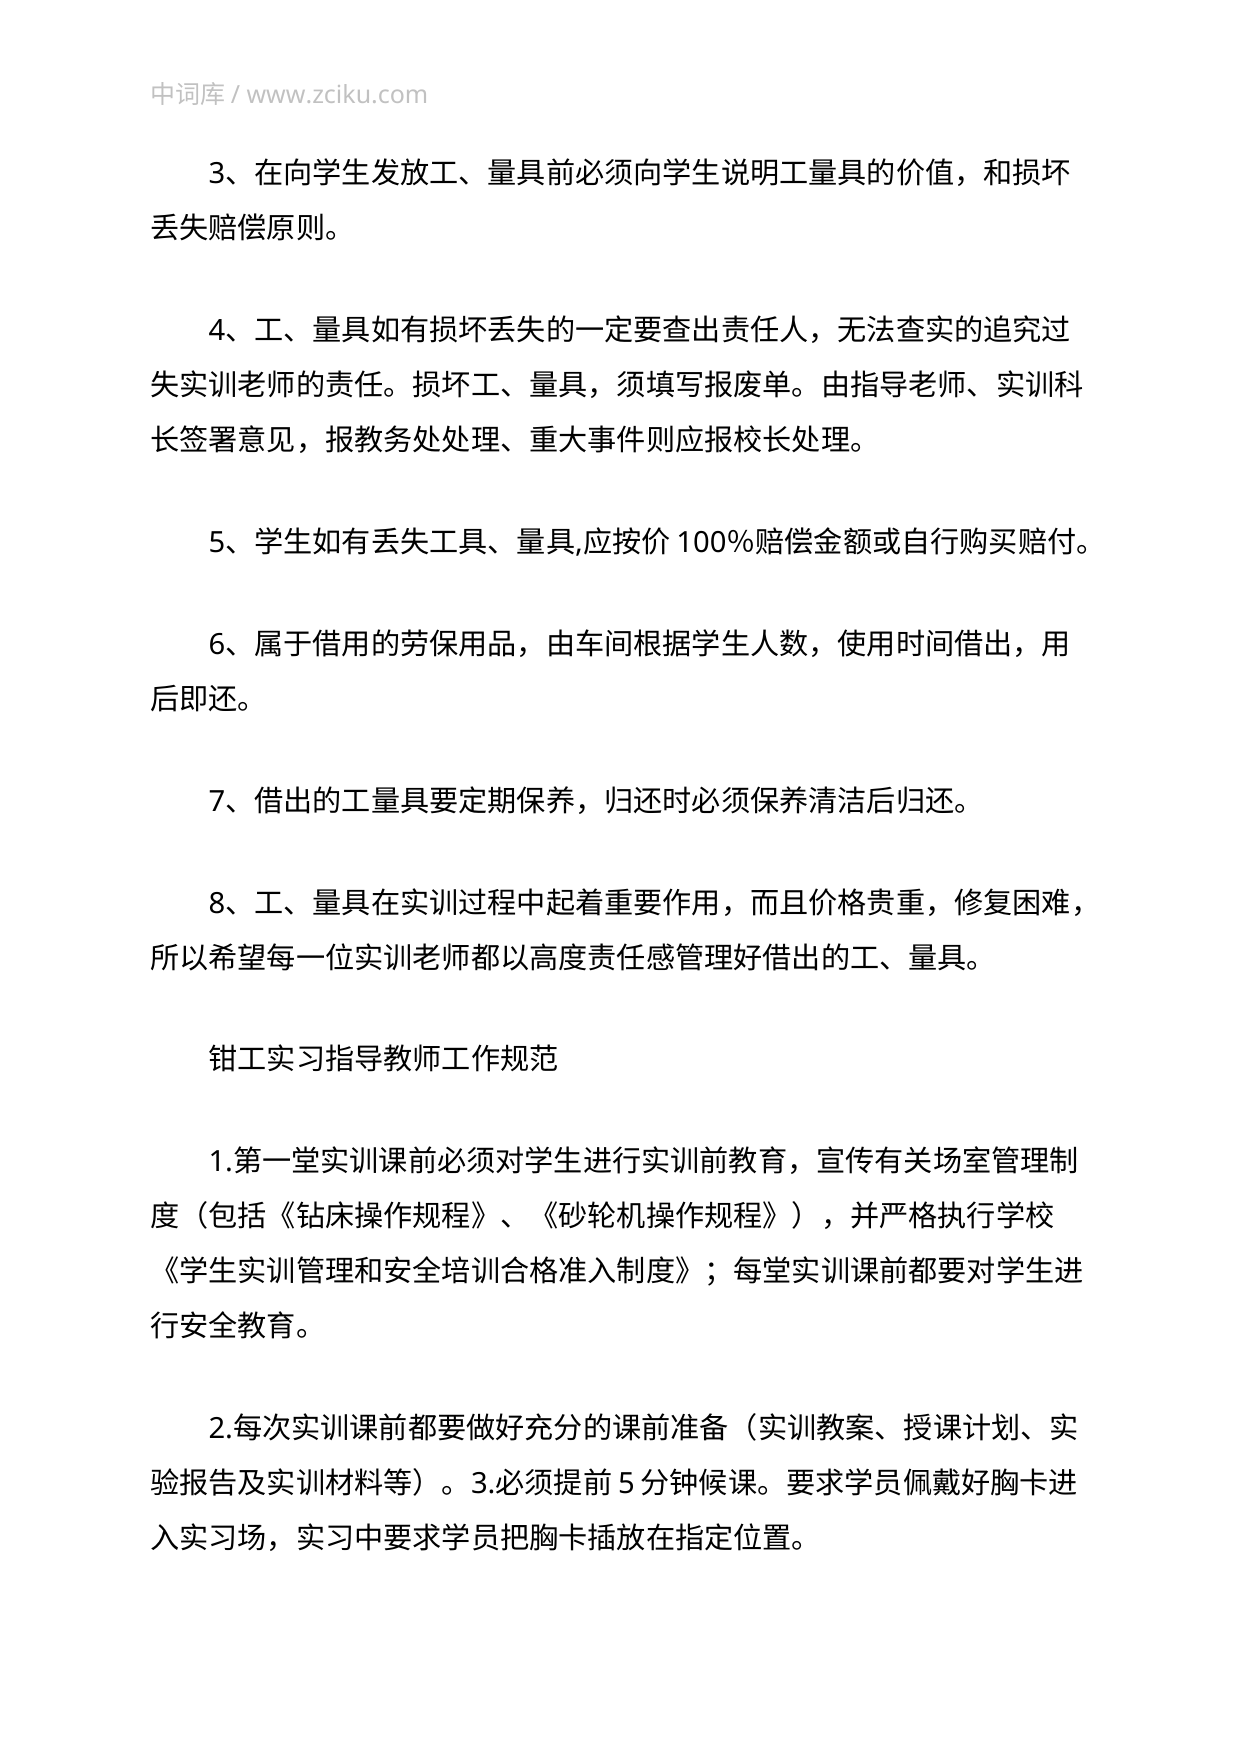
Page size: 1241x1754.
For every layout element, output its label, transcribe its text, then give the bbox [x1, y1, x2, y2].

text 8、工、量具在实训过程中起着重要作用，而且价格贵重，修复困难，所以希望每一位实训老师都以高度责任感管理好借出的工、量具。 [150, 879, 1090, 976]
text 5、学生如有丢失工具、量具,应按价100％赔偿金额或自行购买赔付。 [150, 518, 1090, 561]
text 7、借出的工量具要定期保养，归还时必须保养清洁后归还。 [150, 777, 1090, 819]
text 4、工、量具如有损坏丢失的一定要查出责任人，无法查实的追究过失实训老师的责任。损坏工、量具，须填写报废单。由指导老师、实训科长签署意见，报教务处处理、重大事件则应报校长处理。 [150, 307, 1090, 459]
text 2.每次实训课前都要做好充分的课前准备（实训教案、授课计划、实验报告及实训材料等）。3.必须提前5分钟候课。要求学员佩戴好胸卡进入实习场，实习中要求学员把胸卡插放在指定位置。 [150, 1404, 1090, 1557]
text 钳工实习指导教师工作规范 [150, 1036, 1090, 1078]
text 6、属于借用的劳保用品，由车间根据学生人数，使用时间借出，用后即还。 [150, 620, 1090, 718]
text 3、在向学生发放工、量具前必须向学生说明工量具的价值，和损坏丢失赔偿原则。 [150, 150, 1090, 247]
text 1.第一堂实训课前必须对学生进行实训前教育，宣传有关场室管理制度（包括《钻床操作规程》、《砂轮机操作规程》），并严格执行学校《学生实训管理和安全培训合格准入制度》；每堂实训课前都要对学生进行安全教育。 [150, 1138, 1090, 1345]
